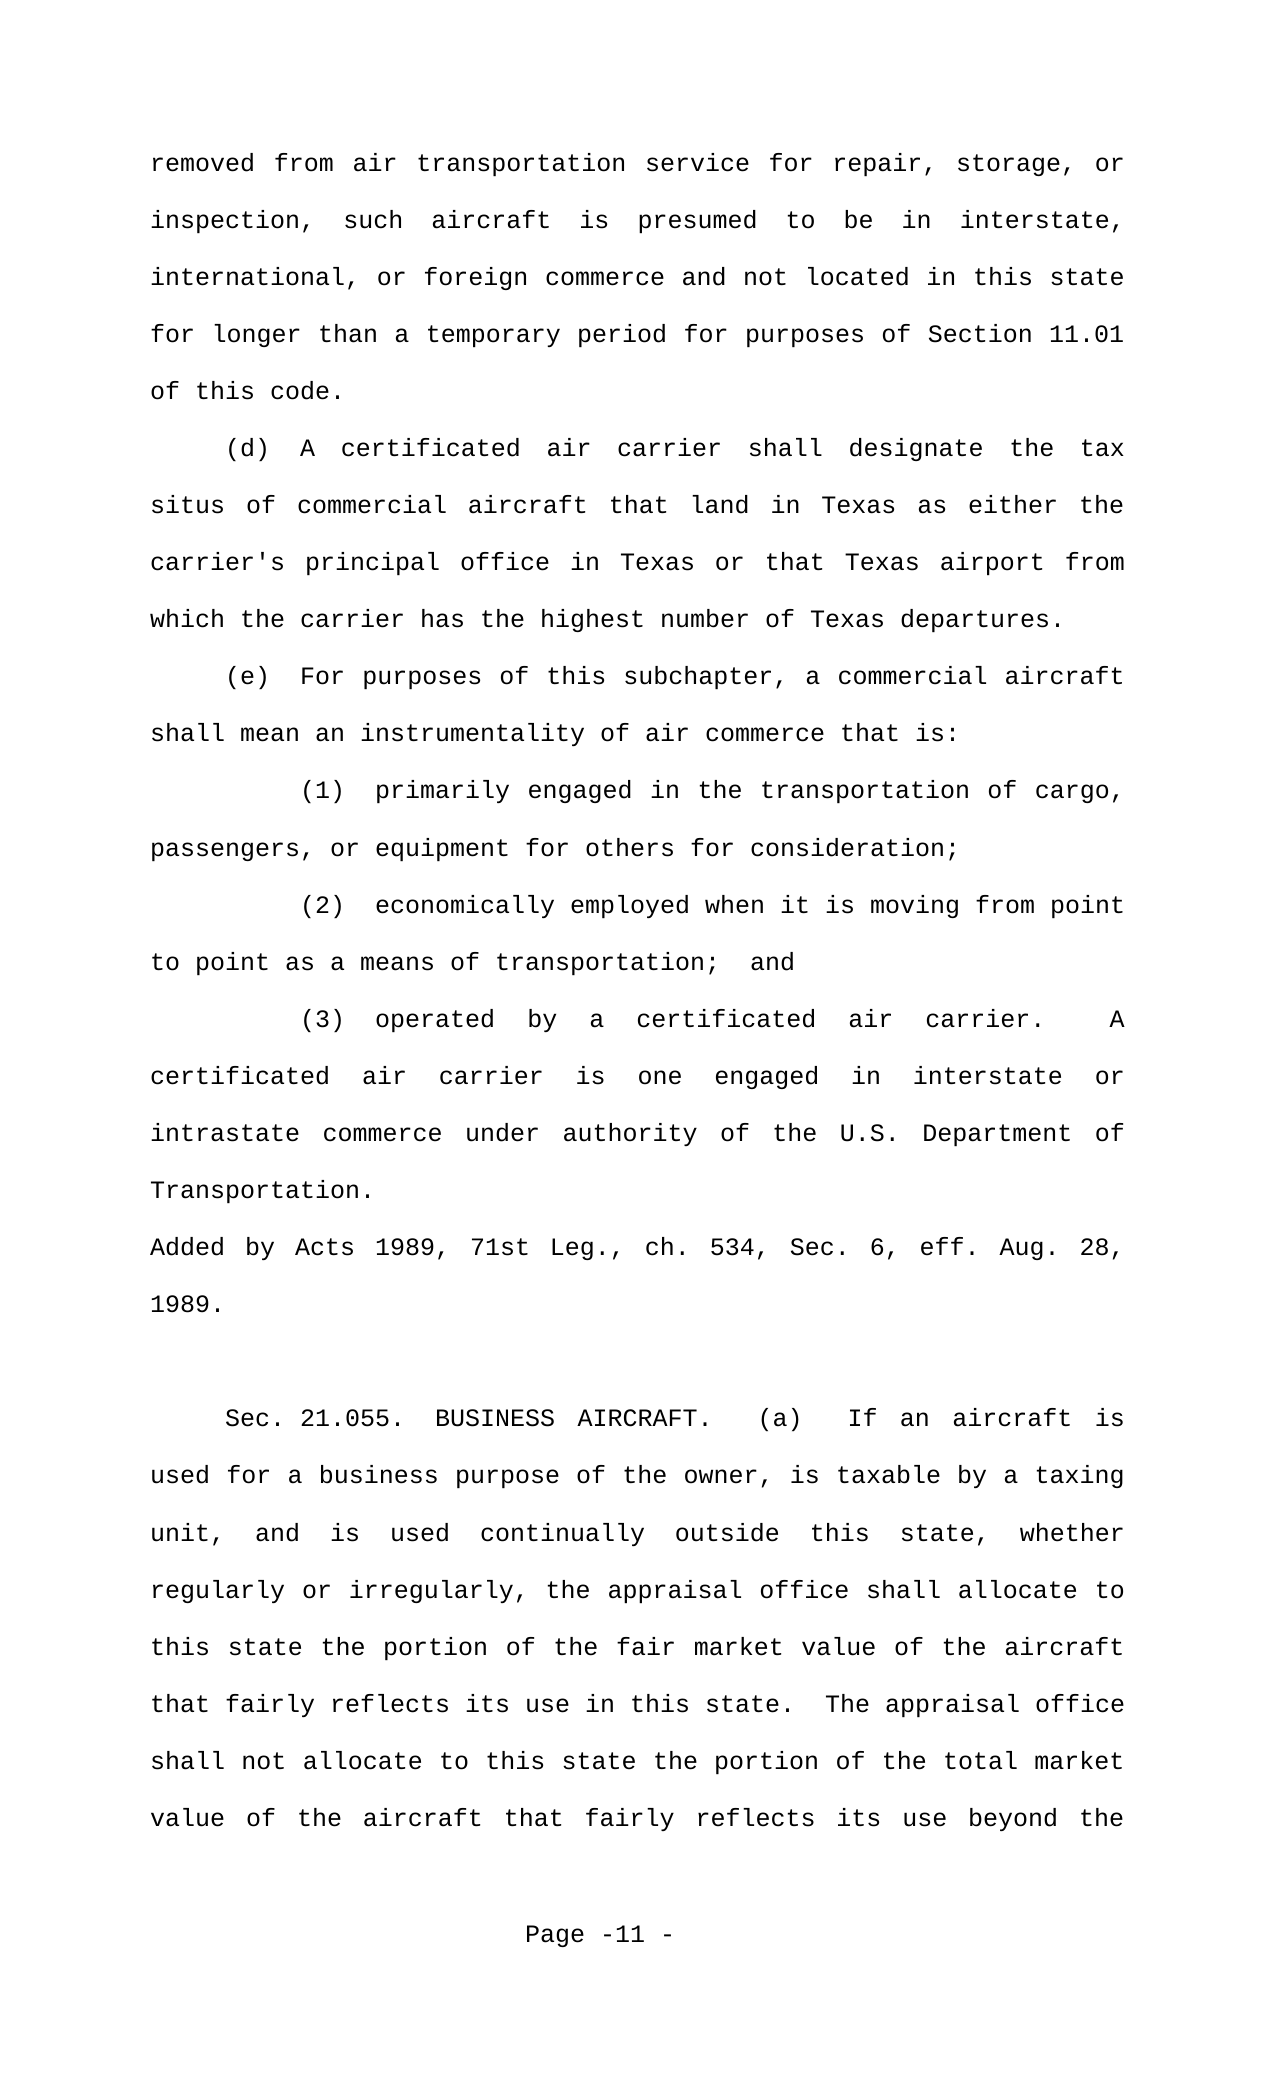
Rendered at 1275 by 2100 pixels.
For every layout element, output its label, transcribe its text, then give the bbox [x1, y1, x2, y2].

text (e) For purposes of this subchapter, a commercial aircraft shall mean an instrumentality of air commerce that is: [150, 664, 1125, 749]
text (2) economically employed when it is moving from point to point as a means of transportation; and [150, 892, 1125, 978]
text (1) primarily engaged in the transportation of cargo, passengers, or equipment for others for consideration; [150, 778, 1125, 863]
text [150, 150, 1125, 407]
text (d) A certificated air carrier shall designate the tax situs of commercial aircraft that land in Texas as either the carrier's principal office in Texas or that Texas airport from which the carrier has the highest number of Texas departures. [150, 435, 1125, 635]
text (3) operated by a certificated air carrier. A certificated air carrier is one engaged in interstate or intrastate commerce under authority of the U.S. Department of Transportation. [150, 1006, 1125, 1206]
text Added by Acts 1989, 71st Leg., ch. 534, Sec. 6, eff. Aug. 28, 1989. [150, 1234, 1125, 1320]
